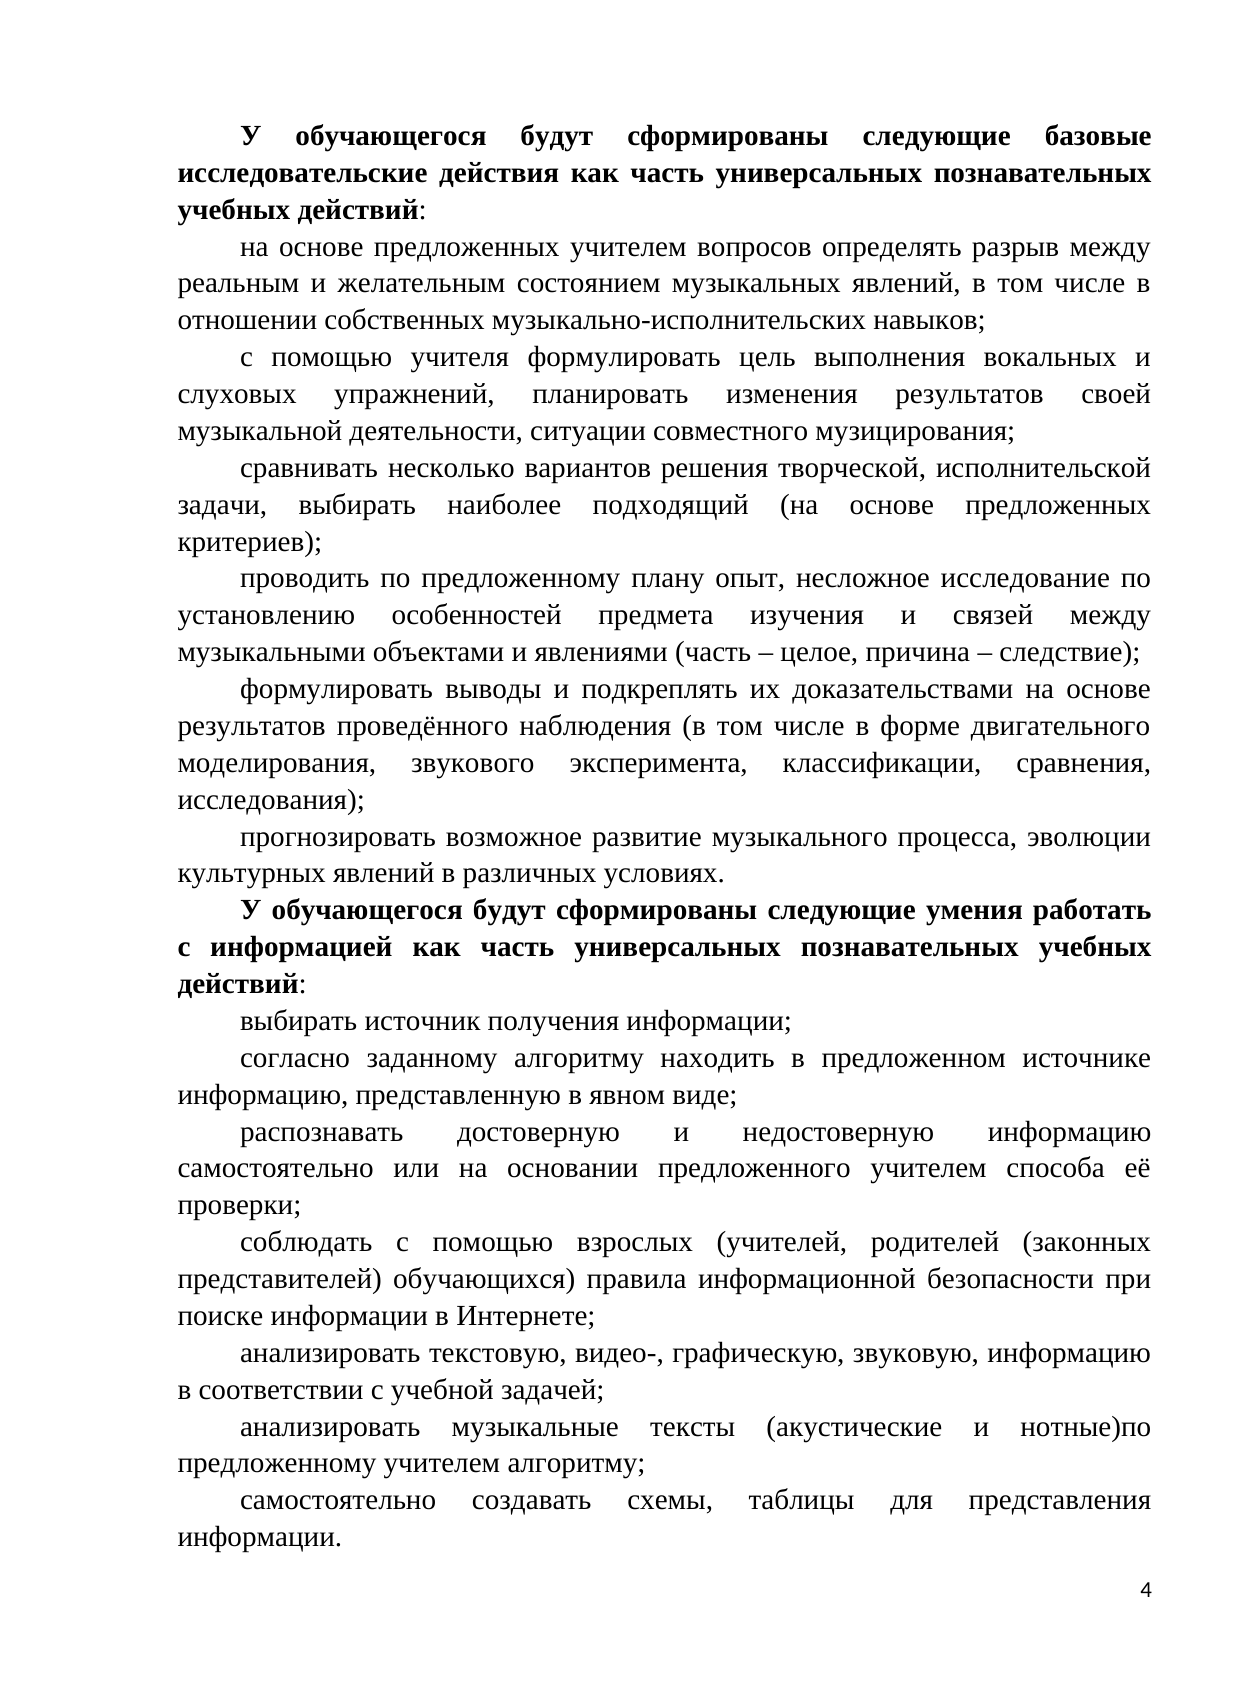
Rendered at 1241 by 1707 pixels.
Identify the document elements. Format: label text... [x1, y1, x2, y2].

text анализировать музыкальные тексты (акустические и нотные)по предложенному учителем алгоритму; [177, 1409, 1152, 1479]
text самостоятельно создавать схемы, таблицы для представления информации. [177, 1482, 1152, 1553]
text распознавать достоверную и недостоверную информацию самостоятельно или на основании предложенного учителем способа её проверки; [177, 1114, 1152, 1221]
text У обучающегося будут сформированы следующие базовые исследовательские действия как часть универсальных познавательных учебных действий: [177, 118, 1152, 225]
text согласно заданному алгоритму находить в предложенном источнике информацию, представленную в явном виде; [177, 1040, 1152, 1110]
text анализировать текстовую, видео-, графическую, звуковую, информацию в соответствии с учебной задачей; [177, 1335, 1152, 1405]
text прогнозировать возможное развитие музыкального процесса, эволюции культурных явлений в различных условиях. [177, 819, 1152, 889]
text соблюдать с помощью взрослых (учителей, родителей (законных представителей) обучающихся) правила информационной безопасности при поиске информации в Интернете; [177, 1224, 1152, 1332]
text на основе предложенных учителем вопросов определять разрыв между реальным и желательным состоянием музыкальных явлений, в том числе в отношении собственных музыкально-исполнительских навыков; [177, 229, 1152, 336]
text формулировать выводы и подкреплять их доказательствами на основе результатов проведённого наблюдения (в том числе в форме двигательного моделирования, звукового эксперимента, классификации, сравнения, исследования); [177, 671, 1152, 815]
text сравнивать несколько вариантов решения творческой, исполнительской задачи, выбирать наиболее подходящий (на основе предложенных критериев); [177, 450, 1152, 557]
text выбирать источник получения информации; [177, 1003, 1152, 1037]
text проводить по предложенному плану опыт, несложное исследование по установлению особенностей предмета изучения и связей между музыкальными объектами и явлениями (часть – целое, причина – следствие); [177, 561, 1152, 668]
text с помощью учителя формулировать цель выполнения вокальных и слуховых упражнений, планировать изменения результатов своей музыкальной деятельности, ситуации совместного музицирования; [177, 339, 1152, 447]
text У обучающегося будут сформированы следующие умения работать с информацией как часть универсальных познавательных учебных действий: [177, 892, 1152, 1000]
